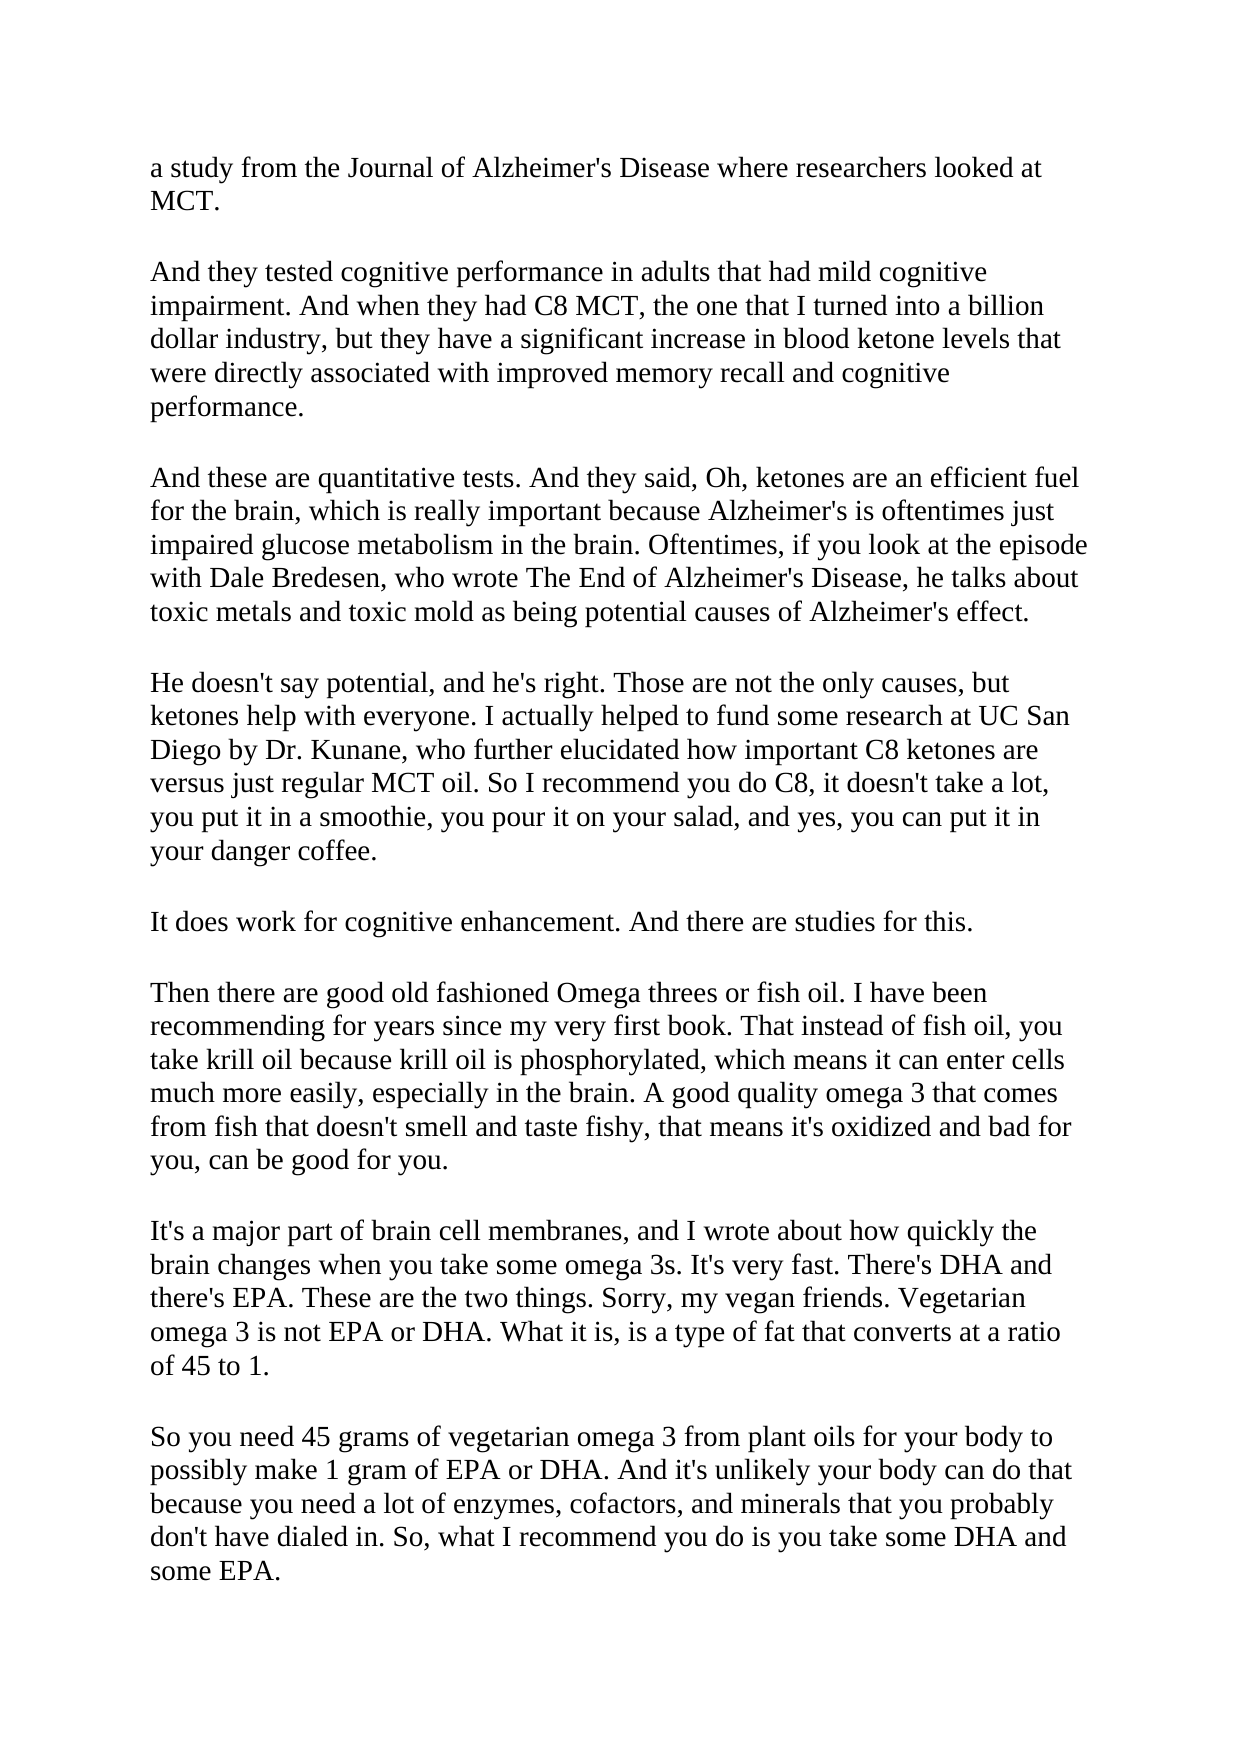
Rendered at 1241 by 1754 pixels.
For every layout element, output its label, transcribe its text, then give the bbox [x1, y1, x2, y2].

text So you need 45 grams of vegetarian omega 3 from plant oils for your body to possibly make 1 gram of EPA or DHA. And it's unlikely your body can do that because you need a lot of enzymes, cofactors, and minerals that you probably don't have dialed in. So, what I recommend you do is you take some DHA and some EPA. [150, 1419, 1090, 1586]
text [150, 150, 1090, 217]
text He doesn't say potential, and he's right. Those are not the only causes, but ketones help with everyone. I actually helped to fund some research at UC San Diego by Dr. Kunane, who further elucidated how important C8 ketones are versus just regular MCT oil. So I recommend you do C8, it doesn't take a lot, you put it in a smoothie, you pour it on your salad, and yes, you can put it in your danger coffee. [150, 665, 1090, 866]
text And these are quantitative tests. And they said, Oh, ketones are an efficient fuel for the brain, which is really important because Alzheimer's is oftentimes just impaired glucose metabolism in the brain. Oftentimes, if you look at the episode with Dale Bredesen, who wrote The End of Alzheimer's Disease, he talks about toxic metals and toxic mold as being potential causes of Alzheimer's effect. [150, 460, 1090, 627]
text It's a major part of brain cell membranes, and I wrote about how quickly the brain changes when you take some omega 3s. It's very fast. There's DHA and there's EPA. These are the two things. Sorry, my vegan friends. Vegetarian omega 3 is not EPA or DHA. What it is, is a type of fat that converts at a ratio of 45 to 1. [150, 1213, 1090, 1381]
text And they tested cognitive performance in adults that had mild cognitive impairment. And when they had C8 MCT, the one that I turned into a billion dollar industry, but they have a significant increase in blood ketone levels that were directly associated with improved memory recall and cognitive performance. [150, 254, 1090, 422]
text It does work for cognitive enhancement. And there are studies for this. [150, 904, 1090, 937]
text Then there are good old fashioned Omega threes or fish oil. I have been recommending for years since my very first book. That instead of fish oil, you take krill oil because krill oil is phosphorylated, which means it can enter cells much more easily, especially in the brain. A good quality omega 3 that comes from fish that doesn't smell and taste fishy, that means it's oxidized and bad for you, can be good for you. [150, 975, 1090, 1176]
